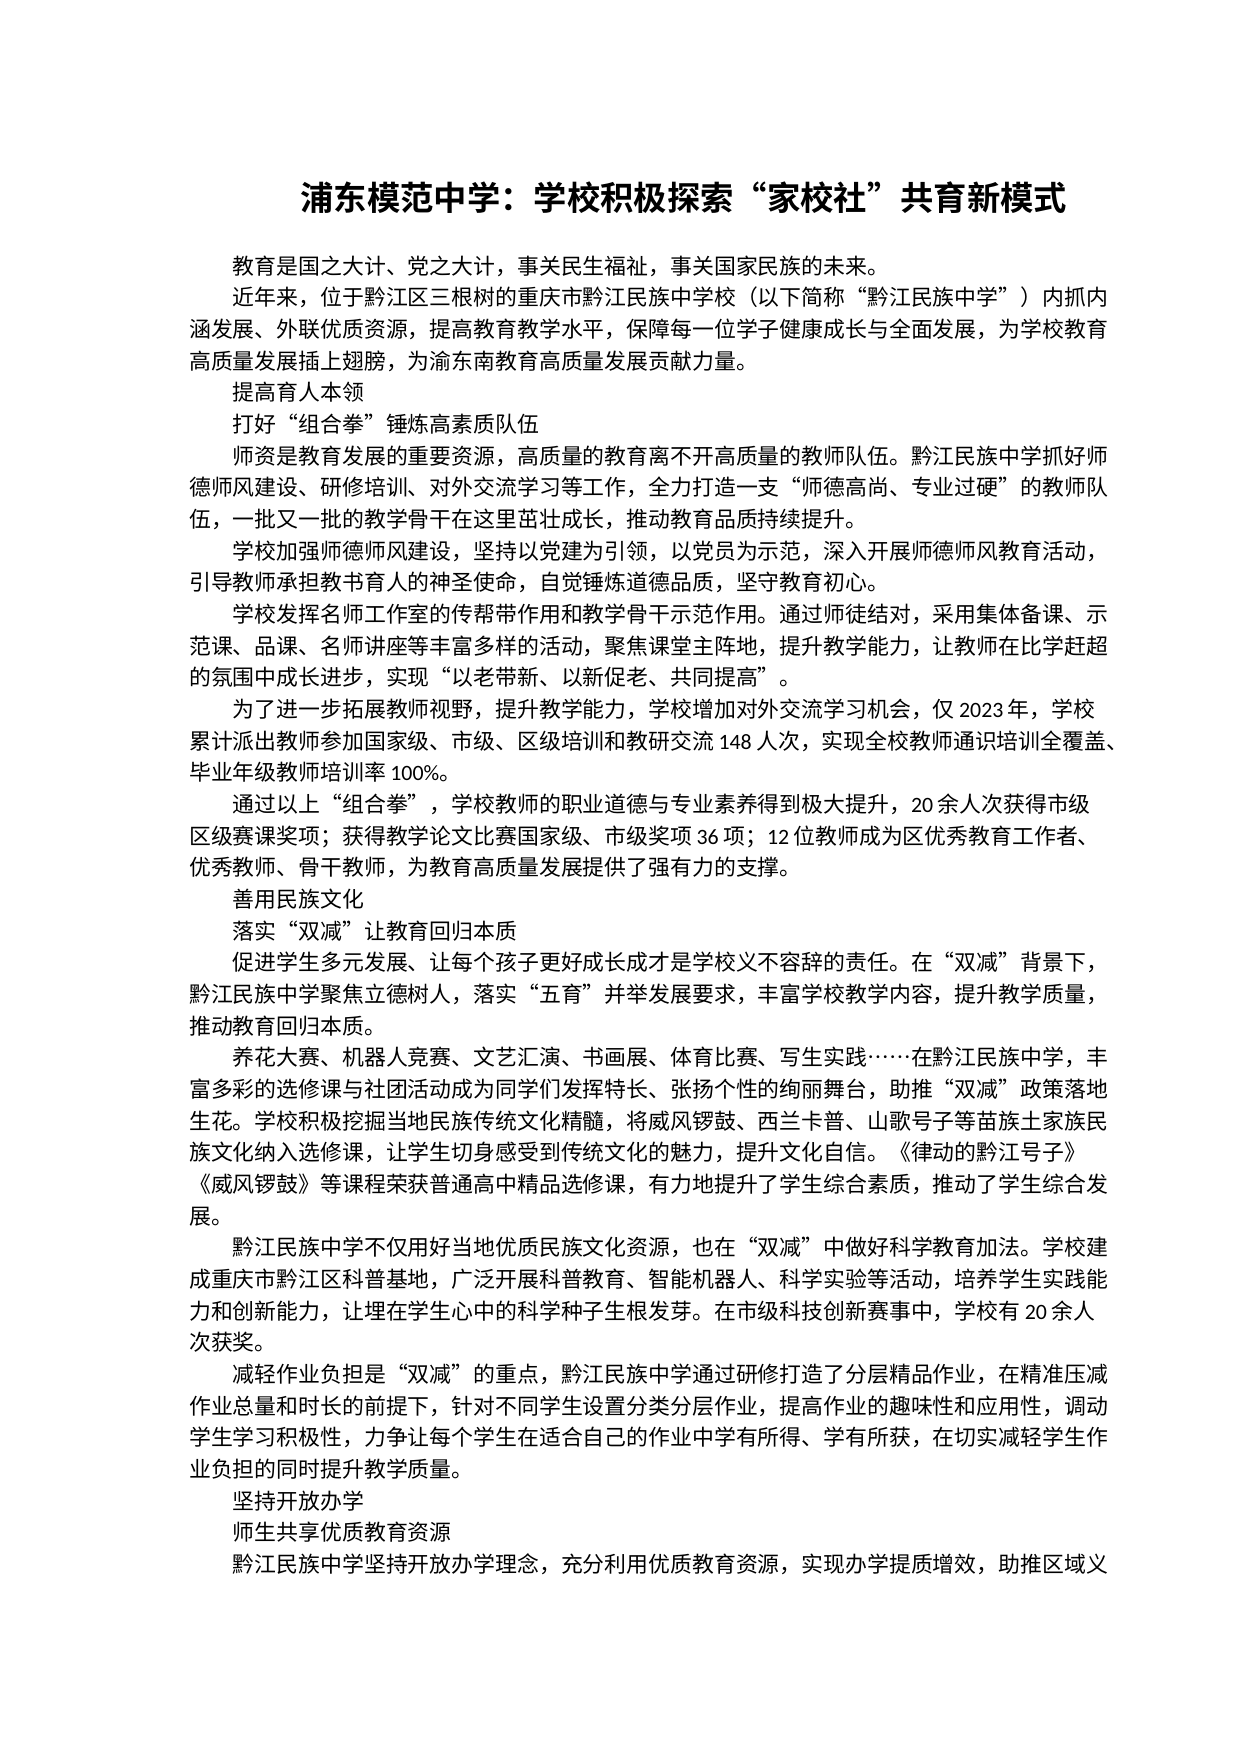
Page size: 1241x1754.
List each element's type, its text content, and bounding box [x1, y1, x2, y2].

text 促进学生多元发展、让每个孩子更好成长成才是学校义不容辞的责任。在“双减”背景下，黔江民族中学聚焦立德树人，落实“五育”并举发展要求，丰富学校教学内容，提升教学质量，推动教育回归本质。 [189, 945, 1111, 1040]
text 坚持开放办学 [189, 1484, 1111, 1515]
text 黔江民族中学不仅用好当地优质民族文化资源，也在“双减”中做好科学教育加法。学校建成重庆市黔江区科普基地，广泛开展科普教育、智能机器人、科学实验等活动，培养学生实践能力和创新能力，让埋在学生心中的科学种子生根发芽。在市级科技创新赛事中，学校有20余人次获奖。 [189, 1230, 1111, 1357]
text 善用民族文化 [189, 882, 1111, 914]
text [189, 1547, 1111, 1579]
text 养花大赛、机器人竞赛、文艺汇演、书画展、体育比赛、写生实践……在黔江民族中学，丰富多彩的选修课与社团活动成为同学们发挥特长、张扬个性的绚丽舞台，助推“双减”政策落地生花。学校积极挖掘当地民族传统文化精髓，将威风锣鼓、西兰卡普、山歌号子等苗族土家族民族文化纳入选修课，让学生切身感受到传统文化的魅力，提升文化自信。《律动的黔江号子》《威风锣鼓》等课程荣获普通高中精品选修课，有力地提升了学生综合素质，推动了学生综合发展。 [189, 1040, 1111, 1230]
text 为了进一步拓展教师视野，提升教学能力，学校增加对外交流学习机会，仅2023年，学校累计派出教师参加国家级、市级、区级培训和教研交流148人次，实现全校教师通识培训全覆盖、毕业年级教师培训率100%。 [189, 692, 1111, 787]
text 师生共享优质教育资源 [189, 1515, 1111, 1547]
subtitle 浦东模范中学：学校积极探索“家校社”共育新模式 [189, 171, 1111, 219]
text 师资是教育发展的重要资源，高质量的教育离不开高质量的教师队伍。黔江民族中学抓好师德师风建设、研修培训、对外交流学习等工作，全力打造一支“师德高尚、专业过硬”的教师队伍，一批又一批的教学骨干在这里茁壮成长，推动教育品质持续提升。 [189, 439, 1111, 534]
text 学校发挥名师工作室的传帮带作用和教学骨干示范作用。通过师徒结对，采用集体备课、示范课、品课、名师讲座等丰富多样的活动，聚焦课堂主阵地，提升教学能力，让教师在比学赶超的氛围中成长进步，实现“以老带新、以新促老、共同提高”。 [189, 597, 1111, 692]
text 通过以上“组合拳”，学校教师的职业道德与专业素养得到极大提升，20余人次获得市级区级赛课奖项；获得教学论文比赛国家级、市级奖项36项；12位教师成为区优秀教育工作者、优秀教师、骨干教师，为教育高质量发展提供了强有力的支撑。 [189, 787, 1111, 882]
text 落实“双减”让教育回归本质 [189, 914, 1111, 945]
text 学校加强师德师风建设，坚持以党建为引领，以党员为示范，深入开展师德师风教育活动，引导教师承担教书育人的神圣使命，自觉锤炼道德品质，坚守教育初心。 [189, 534, 1111, 597]
text 打好“组合拳”锤炼高素质队伍 [189, 407, 1111, 439]
text 教育是国之大计、党之大计，事关民生福祉，事关国家民族的未来。 [189, 249, 1111, 280]
text 减轻作业负担是“双减”的重点，黔江民族中学通过研修打造了分层精品作业，在精准压减作业总量和时长的前提下，针对不同学生设置分类分层作业，提高作业的趣味性和应用性，调动学生学习积极性，力争让每个学生在适合自己的作业中学有所得、学有所获，在切实减轻学生作业负担的同时提升教学质量。 [189, 1357, 1111, 1484]
text 提高育人本领 [189, 375, 1111, 407]
text 近年来，位于黔江区三根树的重庆市黔江民族中学校（以下简称“黔江民族中学”）内抓内涵发展、外联优质资源，提高教育教学水平，保障每一位学子健康成长与全面发展，为学校教育高质量发展插上翅膀，为渝东南教育高质量发展贡献力量。 [189, 280, 1111, 375]
